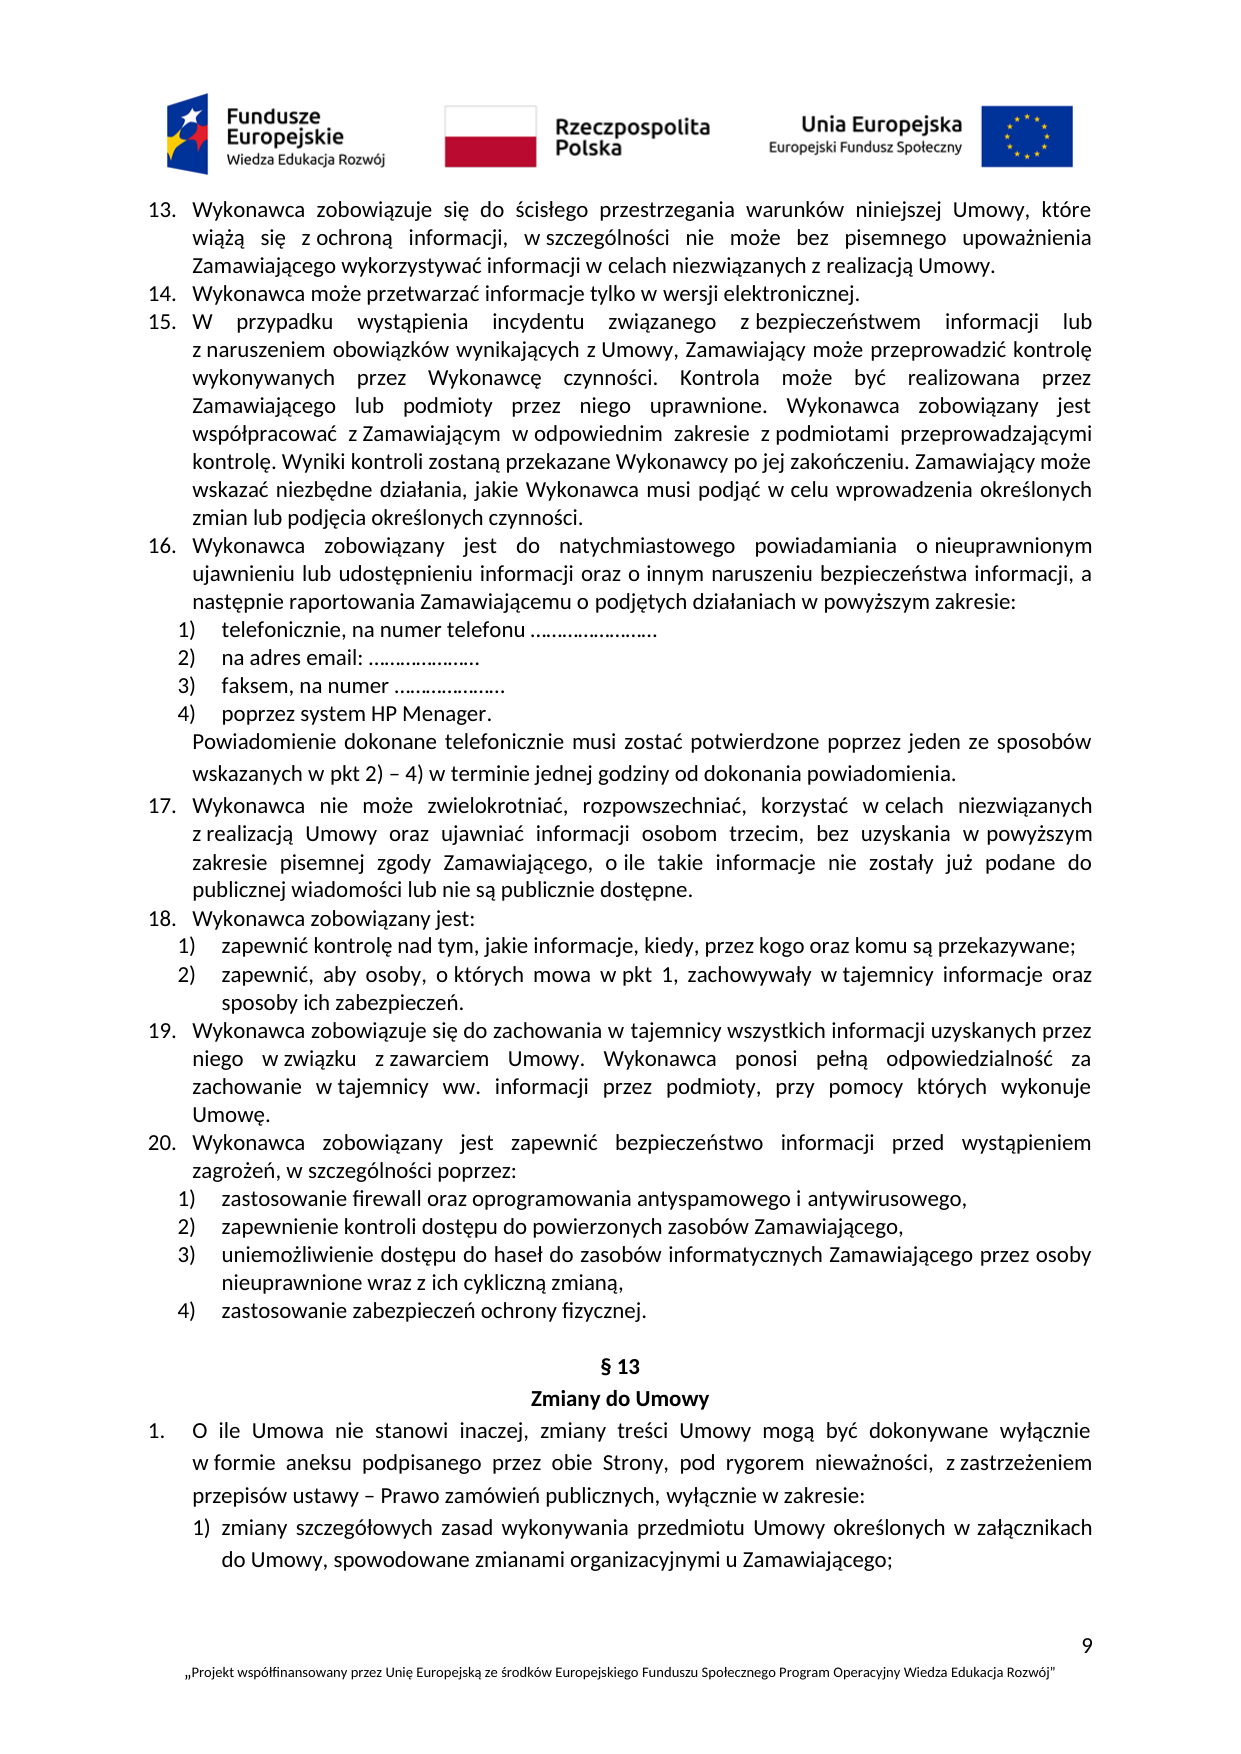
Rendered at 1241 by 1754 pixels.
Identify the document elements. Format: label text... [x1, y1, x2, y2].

text Powiadomienie dokonane telefonicznie musi zostać potwierdzone poprzez jeden ze sposobów wskazanych w pkt 2) – 4) w terminie jednej godziny od dokonania powiadomienia. [192, 727, 1093, 787]
list Wykonawca zobowiązany jest do natychmiastowego powiadamiania o nieuprawnionym ujawnieniu lub udostępnieniu informacji oraz o innym naruszeniu bezpieczeństwa informacji, a następnie raportowania Zamawiającemu o podjętych działaniach w powyższym zakresie: [148, 531, 1093, 615]
list Wykonawca zobowiązany jest zapewnić bezpieczeństwo informacji przed wystąpieniem zagrożeń, w szczególności poprzez: [148, 1128, 1093, 1184]
list zastosowanie zabezpieczeń ochrony fizycznej. [177, 1296, 1093, 1324]
list zmiany szczegółowych zasad wykonywania przedmiotu Umowy określonych w załącznikach do Umowy, spowodowane zmianami organizacyjnymi u Zamawiającego; [192, 1513, 1093, 1573]
list zapewnić kontrolę nad tym, jakie informacje, kiedy, przez kogo oraz komu są przekazywane; [177, 932, 1093, 960]
list Wykonawca zobowiązuje się do ścisłego przestrzegania warunków niniejszej Umowy, które wiążą się z ochroną informacji, w szczególności nie może bez pisemnego upoważnienia Zamawiającego wykorzystywać informacji w celach niezwiązanych z realizacją Umowy. [148, 195, 1093, 279]
list O ile Umowa nie stanowi inaczej, zmiany treści Umowy mogą być dokonywane wyłącznie w formie aneksu podpisanego przez obie Strony, pod rygorem nieważności, z zastrzeżeniem przepisów ustawy – Prawo zamówień publicznych, wyłącznie w zakresie: [148, 1416, 1093, 1509]
text Zmiany do Umowy [148, 1384, 1093, 1412]
list zastosowanie firewall oraz oprogramowania antyspamowego i antywirusowego, [177, 1184, 1093, 1212]
list faksem, na numer ………………… [177, 671, 1093, 699]
list telefonicznie, na numer telefonu …………………… [177, 615, 1093, 643]
list Wykonawca nie może zwielokrotniać, rozpowszechniać, korzystać w celach niezwiązanych z realizacją Umowy oraz ujawniać informacji osobom trzecim, bez uzyskania w powyższym zakresie pisemnej zgody Zamawiającego, o ile takie informacje nie zostały już podane do publicznej wiadomości lub nie są publicznie dostępne. [148, 792, 1093, 904]
list zapewnienie kontroli dostępu do powierzonych zasobów Zamawiającego, [177, 1212, 1093, 1240]
list W przypadku wystąpienia incydentu związanego z bezpieczeństwem informacji lub z naruszeniem obowiązków wynikających z Umowy, Zamawiający może przeprowadzić kontrolę wykonywanych przez Wykonawcę czynności. Kontrola może być realizowana przez Zamawiającego lub podmioty przez niego uprawnione. Wykonawca zobowiązany jest współpracować z Zamawiającym w odpowiednim zakresie z podmiotami przeprowadzającymi kontrolę. Wyniki kontroli zostaną przekazane Wykonawcy po jej zakończeniu. Zamawiający może wskazać niezbędne działania, jakie Wykonawca musi podjąć w celu wprowadzenia określonych zmian lub podjęcia określonych czynności. [148, 307, 1093, 531]
list Wykonawca może przetwarzać informacje tylko w wersji elektronicznej. [148, 279, 1093, 307]
list Wykonawca zobowiązany jest: [148, 904, 1093, 932]
list Wykonawca zobowiązuje się do zachowania w tajemnicy wszystkich informacji uzyskanych przez niego w związku z zawarciem Umowy. Wykonawca ponosi pełną odpowiedzialność za zachowanie w tajemnicy ww. informacji przez podmioty, przy pomocy których wykonuje Umowę. [148, 1016, 1093, 1128]
text § 13 [148, 1352, 1093, 1380]
picture [147, 73, 1093, 195]
list uniemożliwienie dostępu do haseł do zasobów informatycznych Zamawiającego przez osoby nieuprawnione wraz z ich cykliczną zmianą, [177, 1240, 1093, 1296]
list na adres email: ………………… [177, 643, 1093, 671]
list zapewnić, aby osoby, o których mowa w pkt 1, zachowywały w tajemnicy informacje oraz sposoby ich zabezpieczeń. [177, 960, 1093, 1016]
list poprzez system HP Menager. [177, 699, 1093, 727]
